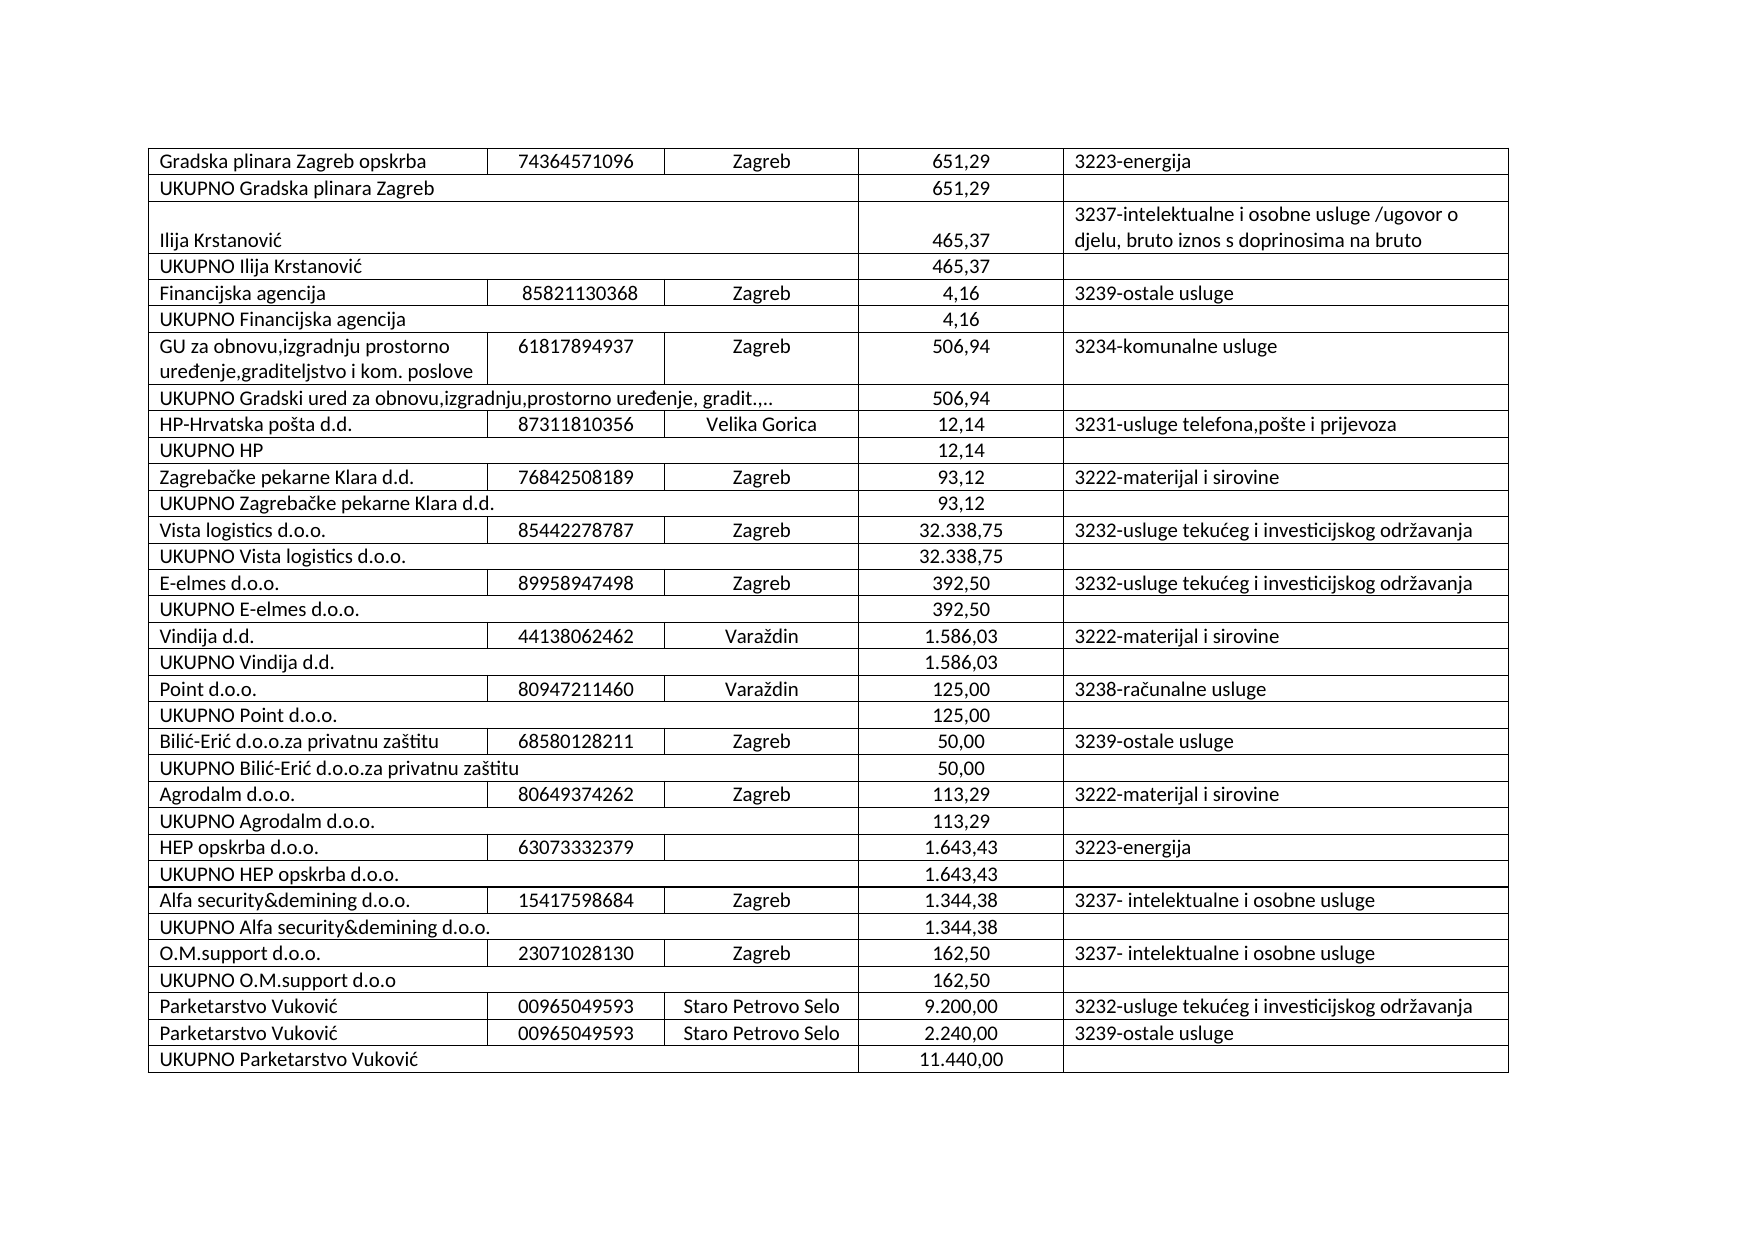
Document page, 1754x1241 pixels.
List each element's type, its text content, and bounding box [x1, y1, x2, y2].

table_cell 162,50 [859, 940, 1063, 966]
table_cell E-elmes d.o.o. [149, 570, 487, 595]
table_cell 465,37 [859, 254, 1063, 279]
table_cell Staro Petrovo Selo [665, 993, 858, 1019]
table_cell [1064, 254, 1508, 279]
table_cell Gradska plinara Zagreb opskrba [149, 149, 487, 174]
table_cell UKUPNO Alfa security&demining d.o.o. [149, 914, 858, 939]
table_cell UKUPNO Gradski ured za obnovu,izgradnju,prostorno uređenje, gradit.,.. [149, 385, 858, 410]
table_cell Zagreb [665, 333, 858, 384]
table_cell 23071028130 [488, 940, 664, 966]
table_cell [1064, 438, 1508, 463]
table_cell Staro Petrovo Selo [665, 1020, 858, 1045]
table_cell Varaždin [665, 623, 858, 648]
table_cell Zagreb [665, 149, 858, 174]
table_cell [1064, 175, 1508, 201]
table_cell Zagreb [665, 782, 858, 807]
table_cell 80649374262 [488, 782, 664, 807]
table_cell 651,29 [859, 149, 1063, 174]
table_cell Vindija d.d. [149, 623, 487, 648]
table_cell 11.440,00 [859, 1046, 1063, 1072]
table_cell [1064, 702, 1508, 728]
table_cell 162,50 [859, 967, 1063, 992]
table_cell 44138062462 [488, 623, 664, 648]
table_cell 392,50 [859, 570, 1063, 595]
table_cell 3232-usluge tekućeg i investicijskog održavanja [1064, 570, 1508, 595]
table_cell Alfa security&demining d.o.o. [149, 888, 487, 913]
table_cell 125,00 [859, 702, 1063, 728]
table_cell 1.586,03 [859, 623, 1063, 648]
table_cell [1064, 385, 1508, 410]
table_cell 1.643,43 [859, 835, 1063, 860]
table_cell UKUPNO Gradska plinara Zagreb [149, 175, 858, 201]
table_cell [665, 835, 858, 860]
table_cell UKUPNO Point d.o.o. [149, 702, 858, 728]
table_cell Financijska agencija [149, 280, 487, 305]
table_cell 3239-ostale usluge [1064, 280, 1508, 305]
table_cell 3234-komunalne usluge [1064, 333, 1508, 384]
table_cell Parketarstvo Vuković [149, 1020, 487, 1045]
table_cell 392,50 [859, 596, 1063, 622]
table_cell UKUPNO Vista logistics d.o.o. [149, 544, 858, 569]
table_cell 50,00 [859, 755, 1063, 781]
table_cell 15417598684 [488, 888, 664, 913]
table_cell 00965049593 [488, 993, 664, 1019]
table_cell Zagreb [665, 570, 858, 595]
table_cell [1064, 544, 1508, 569]
table_cell Ilija Krstanović [149, 202, 858, 252]
table_cell 12,14 [859, 438, 1063, 463]
table_cell Zagreb [665, 888, 858, 913]
table_cell GU za obnovu,izgradnju prostorno uređenje,graditeljstvo i kom. poslove [149, 333, 487, 384]
table_cell 85442278787 [488, 517, 664, 542]
table_cell 1.344,38 [859, 888, 1063, 913]
table_cell 1.344,38 [859, 914, 1063, 939]
table_cell 76842508189 [488, 464, 664, 489]
table_cell Point d.o.o. [149, 676, 487, 701]
table_cell 87311810356 [488, 411, 664, 437]
table_cell 465,37 [859, 202, 1063, 252]
table_cell UKUPNO Parketarstvo Vuković [149, 1046, 858, 1072]
table_cell Zagreb [665, 729, 858, 754]
table_cell 93,12 [859, 464, 1063, 489]
table_cell 9.200,00 [859, 993, 1063, 1019]
table_cell HEP opskrba d.o.o. [149, 835, 487, 860]
table_cell 63073332379 [488, 835, 664, 860]
table_cell 61817894937 [488, 333, 664, 384]
table_cell O.M.support d.o.o. [149, 940, 487, 966]
table_cell [1064, 491, 1508, 516]
table_cell Parketarstvo Vuković [149, 993, 487, 1019]
table_cell 113,29 [859, 782, 1063, 807]
table_cell 4,16 [859, 280, 1063, 305]
table_cell [1064, 808, 1508, 833]
table_cell [1064, 967, 1508, 992]
table_cell 85821130368 [488, 280, 664, 305]
table_cell Zagrebačke pekarne Klara d.d. [149, 464, 487, 489]
table_cell Vista logistics d.o.o. [149, 517, 487, 542]
table_cell 50,00 [859, 729, 1063, 754]
table_cell UKUPNO E-elmes d.o.o. [149, 596, 858, 622]
table_cell 3237- intelektualne i osobne usluge [1064, 888, 1508, 913]
table_cell 3232-usluge tekućeg i investicijskog održavanja [1064, 993, 1508, 1019]
table_cell 125,00 [859, 676, 1063, 701]
table_cell 506,94 [859, 385, 1063, 410]
table_cell 3239-ostale usluge [1064, 1020, 1508, 1045]
table_cell 3223-energija [1064, 149, 1508, 174]
table_cell [1064, 755, 1508, 781]
table_cell 113,29 [859, 808, 1063, 833]
table_cell 4,16 [859, 306, 1063, 332]
table_cell 3222-materijal i sirovine [1064, 782, 1508, 807]
table_cell UKUPNO Zagrebačke pekarne Klara d.d. [149, 491, 858, 516]
table_cell 32.338,75 [859, 544, 1063, 569]
table_cell [1064, 914, 1508, 939]
table_cell Agrodalm d.o.o. [149, 782, 487, 807]
table_cell [1064, 649, 1508, 675]
table_cell 3239-ostale usluge [1064, 729, 1508, 754]
table_cell 32.338,75 [859, 517, 1063, 542]
table_cell UKUPNO HP [149, 438, 858, 463]
table_cell Zagreb [665, 464, 858, 489]
table_cell 93,12 [859, 491, 1063, 516]
table_cell 74364571096 [488, 149, 664, 174]
table_cell UKUPNO Ilija Krstanović [149, 254, 858, 279]
table_cell UKUPNO Agrodalm d.o.o. [149, 808, 858, 833]
table_cell 3232-usluge tekućeg i investicijskog održavanja [1064, 517, 1508, 542]
table_cell Bilić-Erić d.o.o.za privatnu zaštitu [149, 729, 487, 754]
table_cell 1.643,43 [859, 861, 1063, 886]
table_cell UKUPNO Financijska agencija [149, 306, 858, 332]
table_cell 89958947498 [488, 570, 664, 595]
table_cell [1064, 596, 1508, 622]
table_cell 00965049593 [488, 1020, 664, 1045]
table_cell UKUPNO HEP opskrba d.o.o. [149, 861, 858, 886]
table_cell UKUPNO O.M.support d.o.o [149, 967, 858, 992]
table_cell [1064, 306, 1508, 332]
table_cell 3223-energija [1064, 835, 1508, 860]
table_cell 506,94 [859, 333, 1063, 384]
table_cell UKUPNO Bilić-Erić d.o.o.za privatnu zaštitu [149, 755, 858, 781]
table_cell 68580128211 [488, 729, 664, 754]
table_cell Zagreb [665, 280, 858, 305]
table_cell 3222-materijal i sirovine [1064, 464, 1508, 489]
table_cell HP-Hrvatska pošta d.d. [149, 411, 487, 437]
table_cell Velika Gorica [665, 411, 858, 437]
table_cell 3237-intelektualne i osobne usluge /ugovor o djelu, bruto iznos s doprinosima na bruto [1064, 202, 1508, 252]
table_cell UKUPNO Vindija d.d. [149, 649, 858, 675]
table_cell 3237- intelektualne i osobne usluge [1064, 940, 1508, 966]
table_cell 80947211460 [488, 676, 664, 701]
table_cell [1064, 861, 1508, 886]
table_cell 12,14 [859, 411, 1063, 437]
table_cell [1064, 1046, 1508, 1072]
table_cell 651,29 [859, 175, 1063, 201]
table_cell Zagreb [665, 517, 858, 542]
table_cell Zagreb [665, 940, 858, 966]
table_cell 3238-računalne usluge [1064, 676, 1508, 701]
table_cell 3231-usluge telefona,pošte i prijevoza [1064, 411, 1508, 437]
table_cell 3222-materijal i sirovine [1064, 623, 1508, 648]
table_cell 2.240,00 [859, 1020, 1063, 1045]
table_cell 1.586,03 [859, 649, 1063, 675]
table_cell Varaždin [665, 676, 858, 701]
